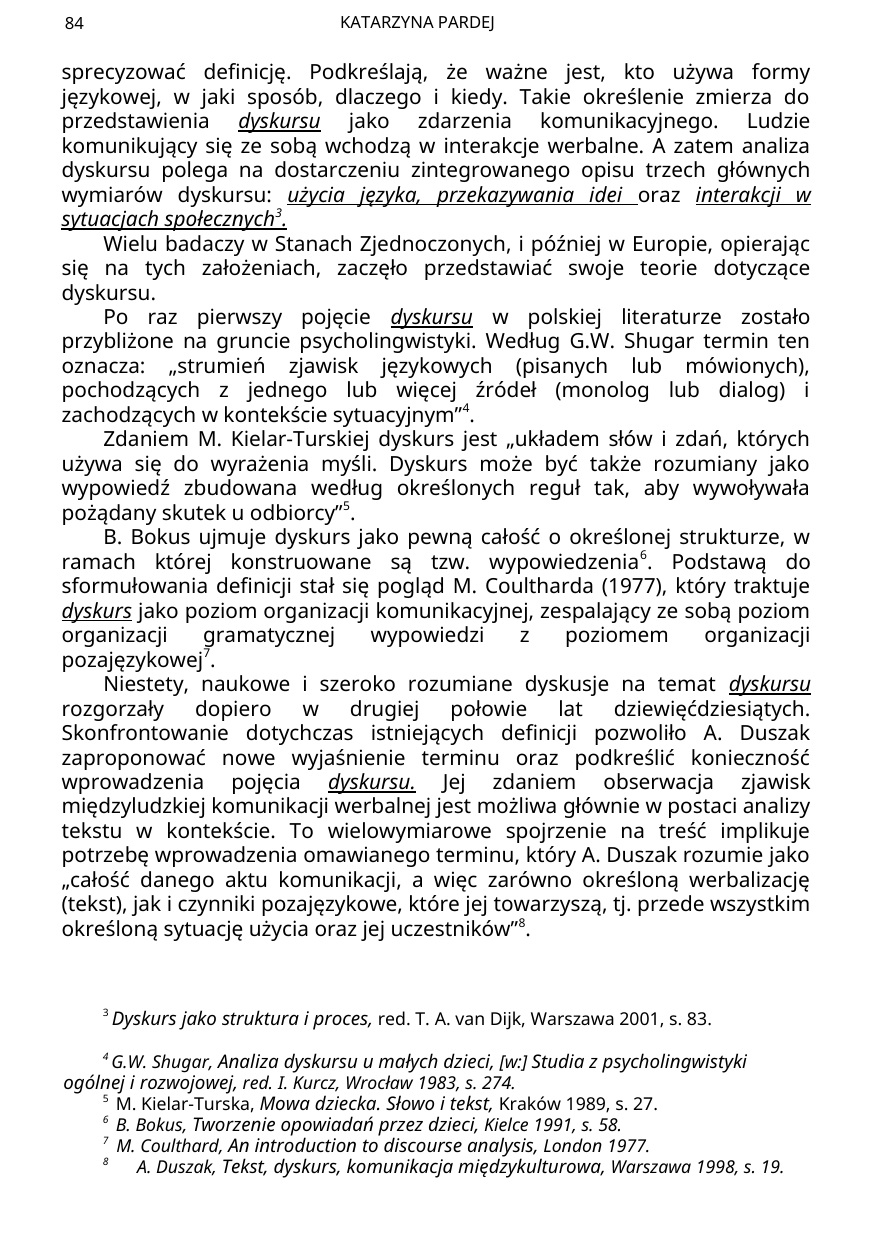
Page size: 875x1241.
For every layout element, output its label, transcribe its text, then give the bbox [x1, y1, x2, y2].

text Zdaniem M. Kielar-Turskiej dyskurs jest „układem słów i zdań, których używa się do wyrażenia myśli. Dyskurs może być także rozumiany jako wypowiedź zbudowana według określonych reguł tak, aby wywoływała pożądany skutek u odbiorcy”5. [61, 427, 811, 525]
text 5 M. Kielar-Turska, Mowa dziecka. Słowo i tekst, Kraków 1989, s. 27. [103, 1094, 809, 1114]
text sprecyzować definicję. Podkreślają, że ważne jest, kto używa formy językowej, w jaki sposób, dlaczego i kiedy. Takie określenie zmierza do przedstawienia dyskursu jako zdarzenia komunikacyjnego. Ludzie komunikujący się ze sobą wchodzą w interakcje werbalne. A zatem analiza dyskursu polega na dostarczeniu zintegrowanego opisu trzech głównych wymiarów dyskursu: użycia języka, przekazywania idei oraz interakcji w sytuacjach społecznych3. [61, 60, 811, 231]
text B. Bokus ujmuje dyskurs jako pewną całość o określonej strukturze, w ramach której konstruowane są tzw. wypowiedzenia6. Podstawą do sformułowania definicji stał się pogląd M. Coultharda (1977), który traktuje dyskurs jako poziom organizacji komunikacyjnej, zespalający ze sobą poziom organizacji gramatycznej wypowiedzi z poziomem organizacji pozajęzykowej7. [61, 525, 811, 672]
text Niestety, naukowe i szeroko rozumiane dyskusje na temat dyskursu rozgorzały dopiero w drugiej połowie lat dziewięćdziesiątych. Skonfrontowanie dotychczas istniejących definicji pozwoliło A. Duszak zaproponować nowe wyjaśnienie terminu oraz podkreślić konieczność wprowadzenia pojęcia dyskursu. Jej zdaniem obserwacja zjawisk międzyludzkiej komunikacji werbalnej jest możliwa głównie w postaci analizy tekstu w kontekście. To wielowymiarowe spojrzenie na treść implikuje potrzebę wprowadzenia omawianego terminu, który A. Duszak rozumie jako „całość danego aktu komunikacji, a więc zarówno określoną werbalizację (tekst), jak i czynniki pozajęzykowe, które jej towarzyszą, tj. przede wszystkim określoną sytuację użycia oraz jej uczestników”8. [61, 672, 811, 941]
text 8 A. Duszak, Tekst, dyskurs, komunikacja międzykulturowa, Warszawa 1998, s. 19. [63, 1157, 809, 1177]
text KATARZYNA PARDEJ [340, 15, 495, 32]
text Wielu badaczy w Stanach Zjednoczonych, i później w Europie, opierając się na tych założeniach, zaczęło przedstawiać swoje teorie dotyczące dyskursu. [61, 231, 811, 305]
text 3 Dyskurs jako struktura i proces, red. T. A. van Dijk, Warszawa 2001, s. 83. [63, 1009, 809, 1029]
text 84 [64, 16, 84, 32]
text 7 M. Coulthard, An introduction to discourse analysis, London 1977. [103, 1136, 809, 1157]
text 4 G.W. Shugar, Analiza dyskursu u małych dzieci, [w:] Studia z psycholingwistyki ogólnej i rozwojowej, red. I. Kurcz, Wrocław 1983, s. 274. [63, 1053, 809, 1094]
text Po raz pierwszy pojęcie dyskursu w polskiej literaturze zostało przybliżone na gruncie psycholingwistyki. Według G.W. Shugar termin ten oznacza: „strumień zjawisk językowych (pisanych lub mówionych), pochodzących z jednego lub więcej źródeł (monolog lub dialog) i zachodzących w kontekście sytuacyjnym”4. [61, 305, 811, 427]
text 6 B. Bokus, Tworzenie opowiadań przez dzieci, Kielce 1991, s. 58. [103, 1115, 809, 1136]
